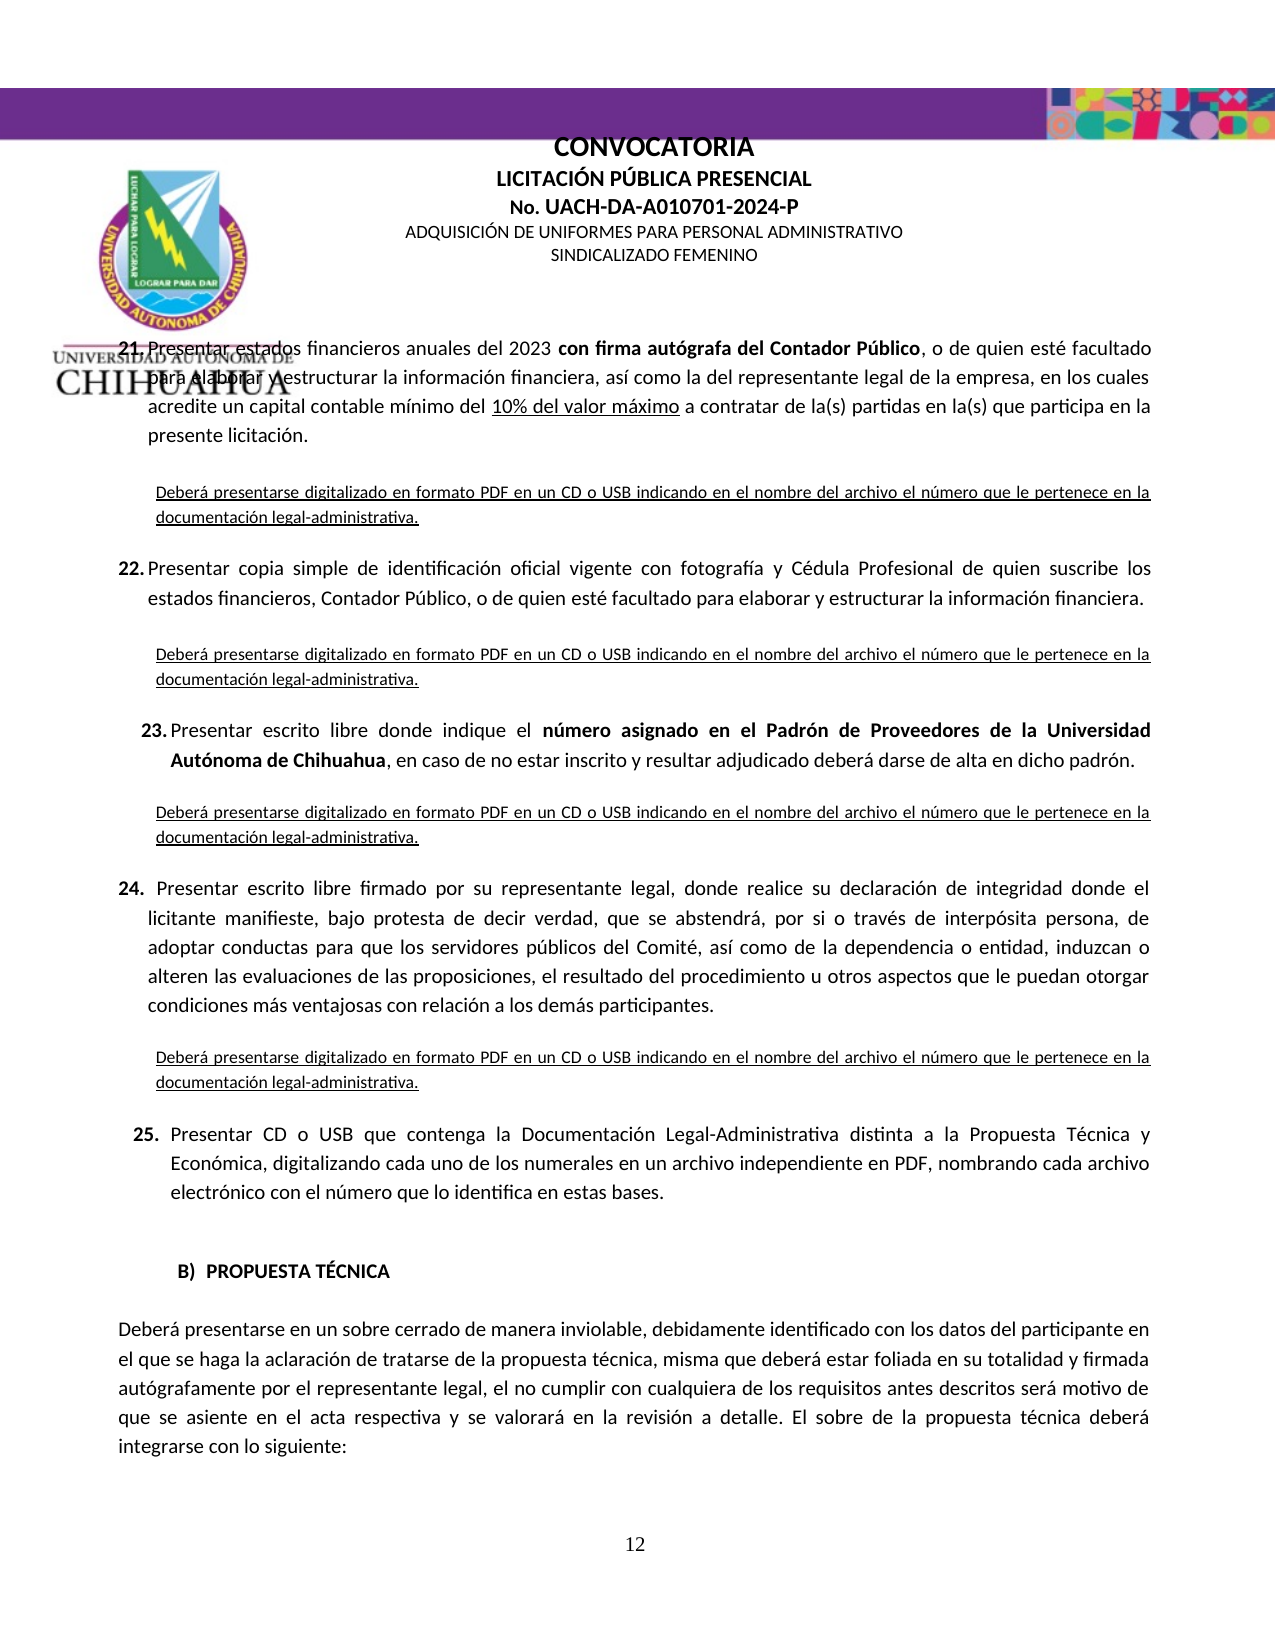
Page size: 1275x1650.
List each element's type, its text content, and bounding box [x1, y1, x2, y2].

list Presentar copia simple de identificación oficial vigente con fotografía y Cédula Profesional de quien suscribe los estados financieros, Contador Público, o de quien esté facultado para elaborar y estructurar la información financiera. [118, 556, 1152, 610]
text Deberá presentarse en un sobre cerrado de manera inviolable, debidamente identificado con los datos del participante en el que se haga la aclaración de tratarse de la propuesta técnica, misma que deberá estar foliada en su totalidad y firmada autógrafamente por el representante legal, el no cumplir con cualquiera de los requisitos antes descritos será motivo de que se asiente en el acta respectiva y se valorará en la revisión a detalle. El sobre de la propuesta técnica deberá integrarse con lo siguiente: [118, 1317, 1152, 1459]
list Presentar escrito libre donde indique el número asignado en el Padrón de Proveedores de la Universidad Autónoma de Chihuahua, en caso de no estar inscrito y resultar adjudicado deberá darse de alta en dicho padrón. [141, 718, 1152, 772]
list Presentar estados financieros anuales del 2023 con firma autógrafa del Contador Público, o de quien esté facultado para elaborar y estructurar la información financiera, así como la del representante legal de la empresa, en los cuales acredite un capital contable mínimo del 10% del valor máximo a contratar de la(s) partidas en la(s) que participa en la presente licitación. [118, 335, 1152, 448]
picture [0, 88, 1275, 412]
list Presentar CD o USB que contenga la Documentación Legal-Administrativa distinta a la Propuesta Técnica y Económica, digitalizando cada uno de los numerales en un archivo independiente en PDF, nombrando cada archivo electrónico con el número que lo identifica en estas bases. [133, 1121, 1152, 1205]
list PROPUESTA TÉCNICA [177, 1258, 1152, 1284]
list Presentar escrito libre firmado por su representante legal, donde realice su declaración de integridad donde el licitante manifieste, bajo protesta de decir verdad, que se abstendrá, por si o través de interpósita persona, de adoptar conductas para que los servidores públicos del Comité, así como de la dependencia o entidad, induzcan o alteren las evaluaciones de las proposiciones, el resultado del procedimiento u otros aspectos que le puedan otorgar condiciones más ventajosas con relación a los demás participantes. [118, 876, 1152, 1018]
